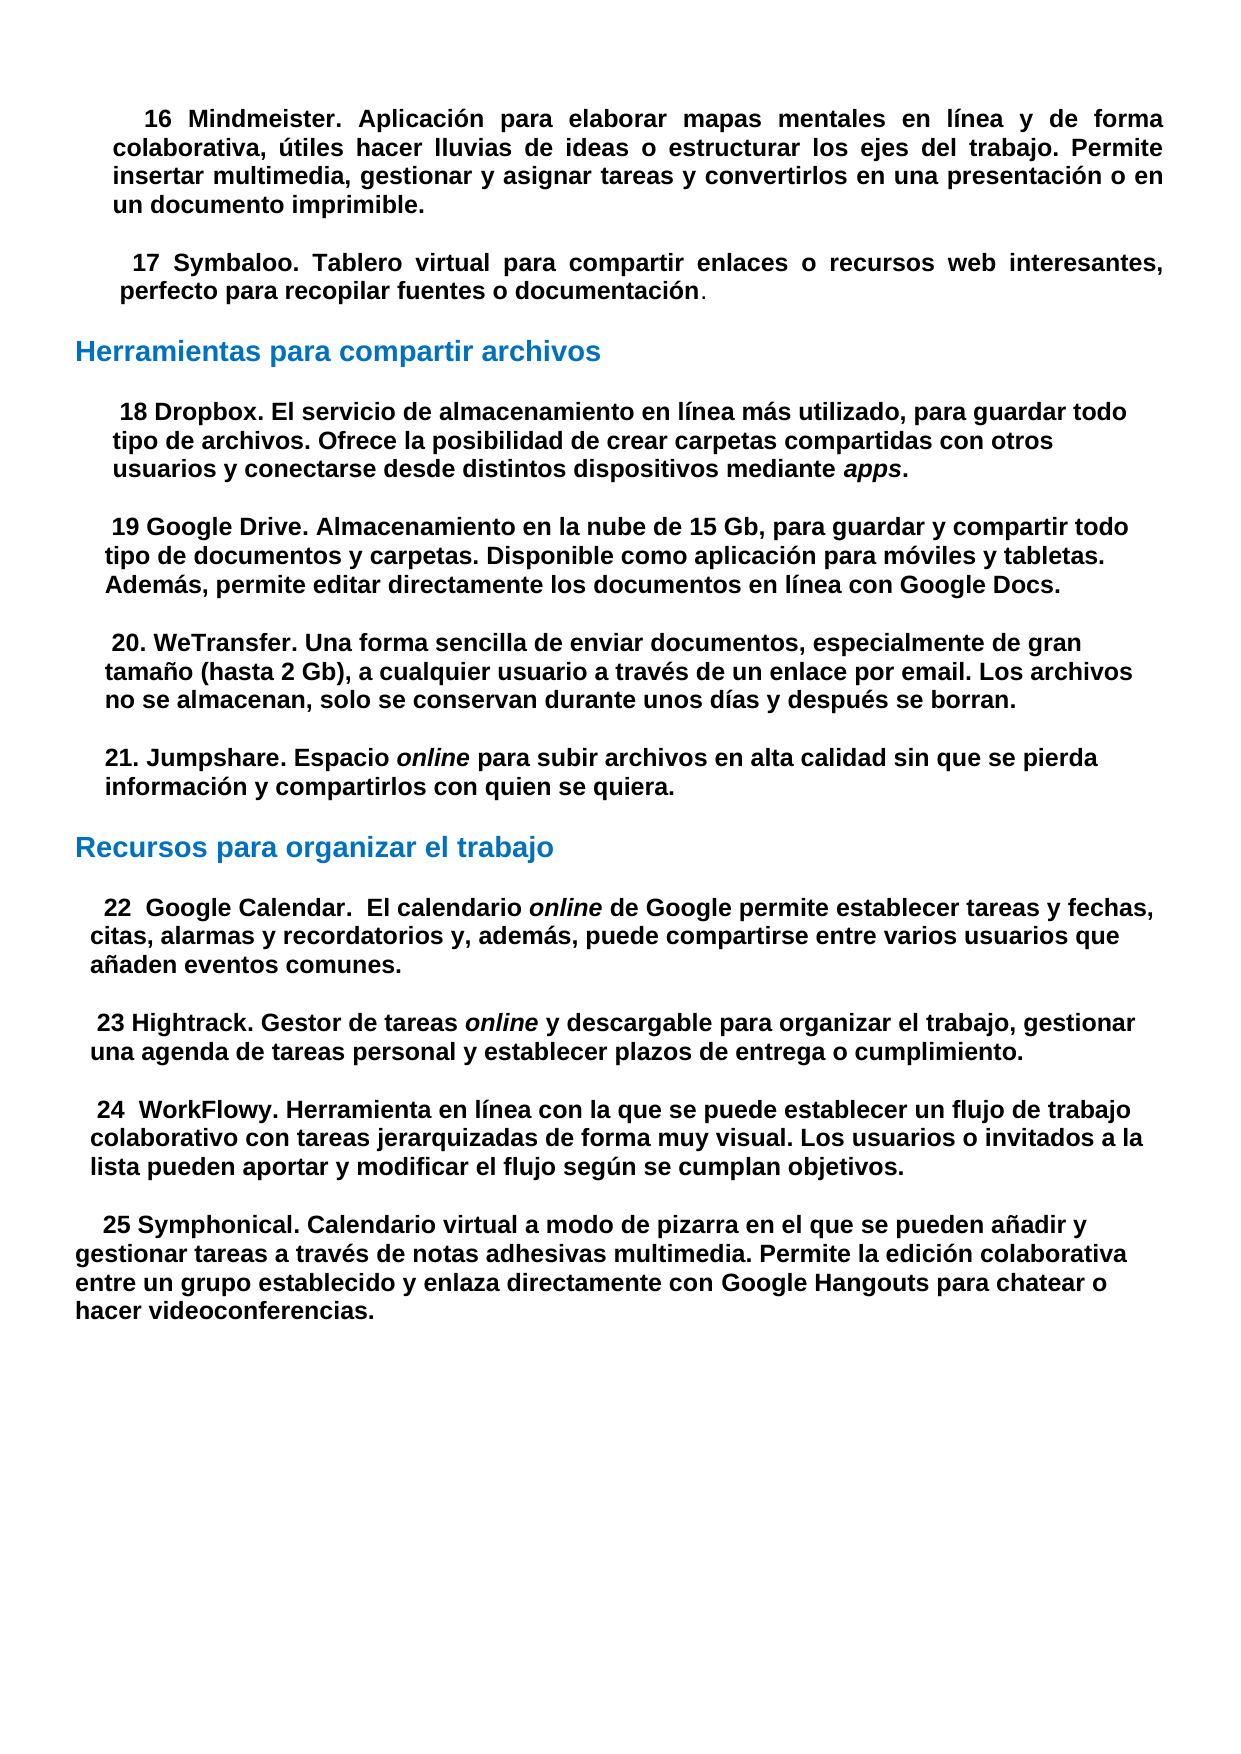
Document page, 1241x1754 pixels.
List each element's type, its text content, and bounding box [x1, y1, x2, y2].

text 23 Hightrack. Gestor de tareas online y descargable para organizar el trabajo, gestionar una agenda de tareas personal y establecer plazos de entrega o cumplimiento. [90, 1008, 1165, 1065]
text 18 Dropbox. El servicio de almacenamiento en línea más utilizado, para guardar todo tipo de archivos. Ofrece la posibilidad de crear carpetas compartidas con otros usuarios y conectarse desde distintos dispositivos mediante apps. [112, 397, 1165, 483]
text 22 Google Calendar. El calendario online de Google permite establecer tareas y fechas, citas, alarmas y recordatorios y, además, puede compartirse entre varios usuarios que añaden eventos comunes. [90, 892, 1165, 979]
text 24 WorkFlowy. Herramienta en línea con la que se puede establecer un flujo de trabajo colaborativo con tareas jerarquizadas de forma muy visual. Los usuarios o invitados a la lista pueden aportar y modificar el flujo según se cumplan objetivos. [90, 1094, 1165, 1181]
text Recursos para organizar el trabajo [75, 830, 1165, 863]
text Herramientas para compartir archivos [75, 334, 1165, 368]
text 17 Symbaloo. Tablero virtual para compartir enlaces o recursos web interesantes, perfecto para recopilar fuentes o documentación. [119, 247, 1165, 305]
text 20. WeTransfer. Una forma sencilla de enviar documentos, especialmente de gran tamaño (hasta 2 Gb), a cualquier usuario a través de un enlace por email. Los archivos no se almacenan, solo se conservan durante unos días y después se borran. [104, 628, 1165, 714]
text 16 Mindmeister. Aplicación para elaborar mapas mentales en línea y de forma colaborativa, útiles hacer lluvias de ideas o estructurar los ejes del trabajo. Permite insertar multimedia, gestionar y asignar tareas y convertirlos en una presentación o en un documento imprimible. [112, 104, 1165, 219]
text 19 Google Drive. Almacenamiento en la nube de 15 Gb, para guardar y compartir todo tipo de documentos y carpetas. Disponible como aplicación para móviles y tabletas. Además, permite editar directamente los documentos en línea con Google Docs. [104, 512, 1165, 598]
text 21. Jumpshare. Espacio online para subir archivos en alta calidad sin que se pierda información y compartirlos con quien se quiera. [104, 743, 1165, 801]
text 25 Symphonical. Calendario virtual a modo de pizarra en el que se pueden añadir y gestionar tareas a través de notas adhesivas multimedia. Permite la edición colaborativa entre un grupo establecido y enlaza directamente con Google Hangouts para chatear o hacer videoconferencias. [75, 1210, 1165, 1325]
